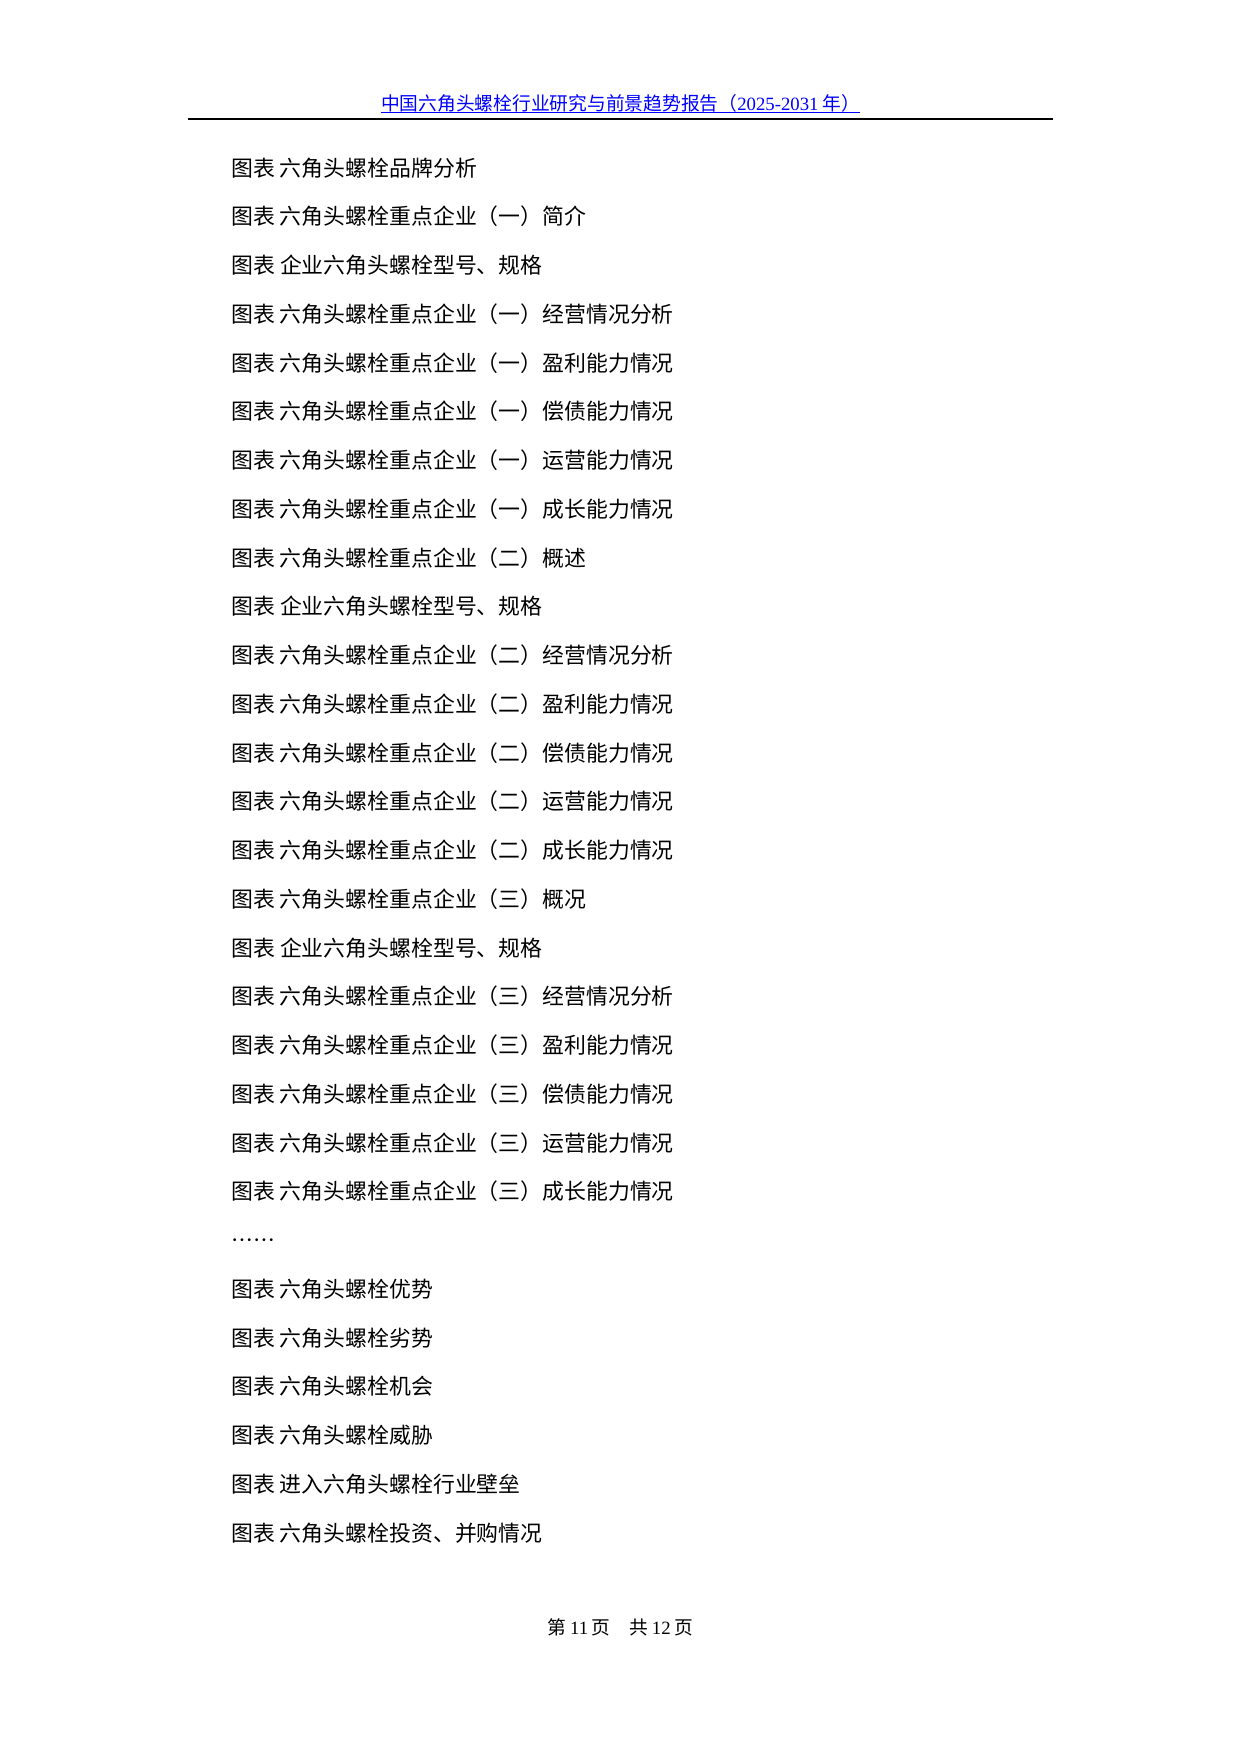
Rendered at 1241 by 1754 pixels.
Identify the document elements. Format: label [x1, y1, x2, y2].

text [187, 150, 1053, 1548]
